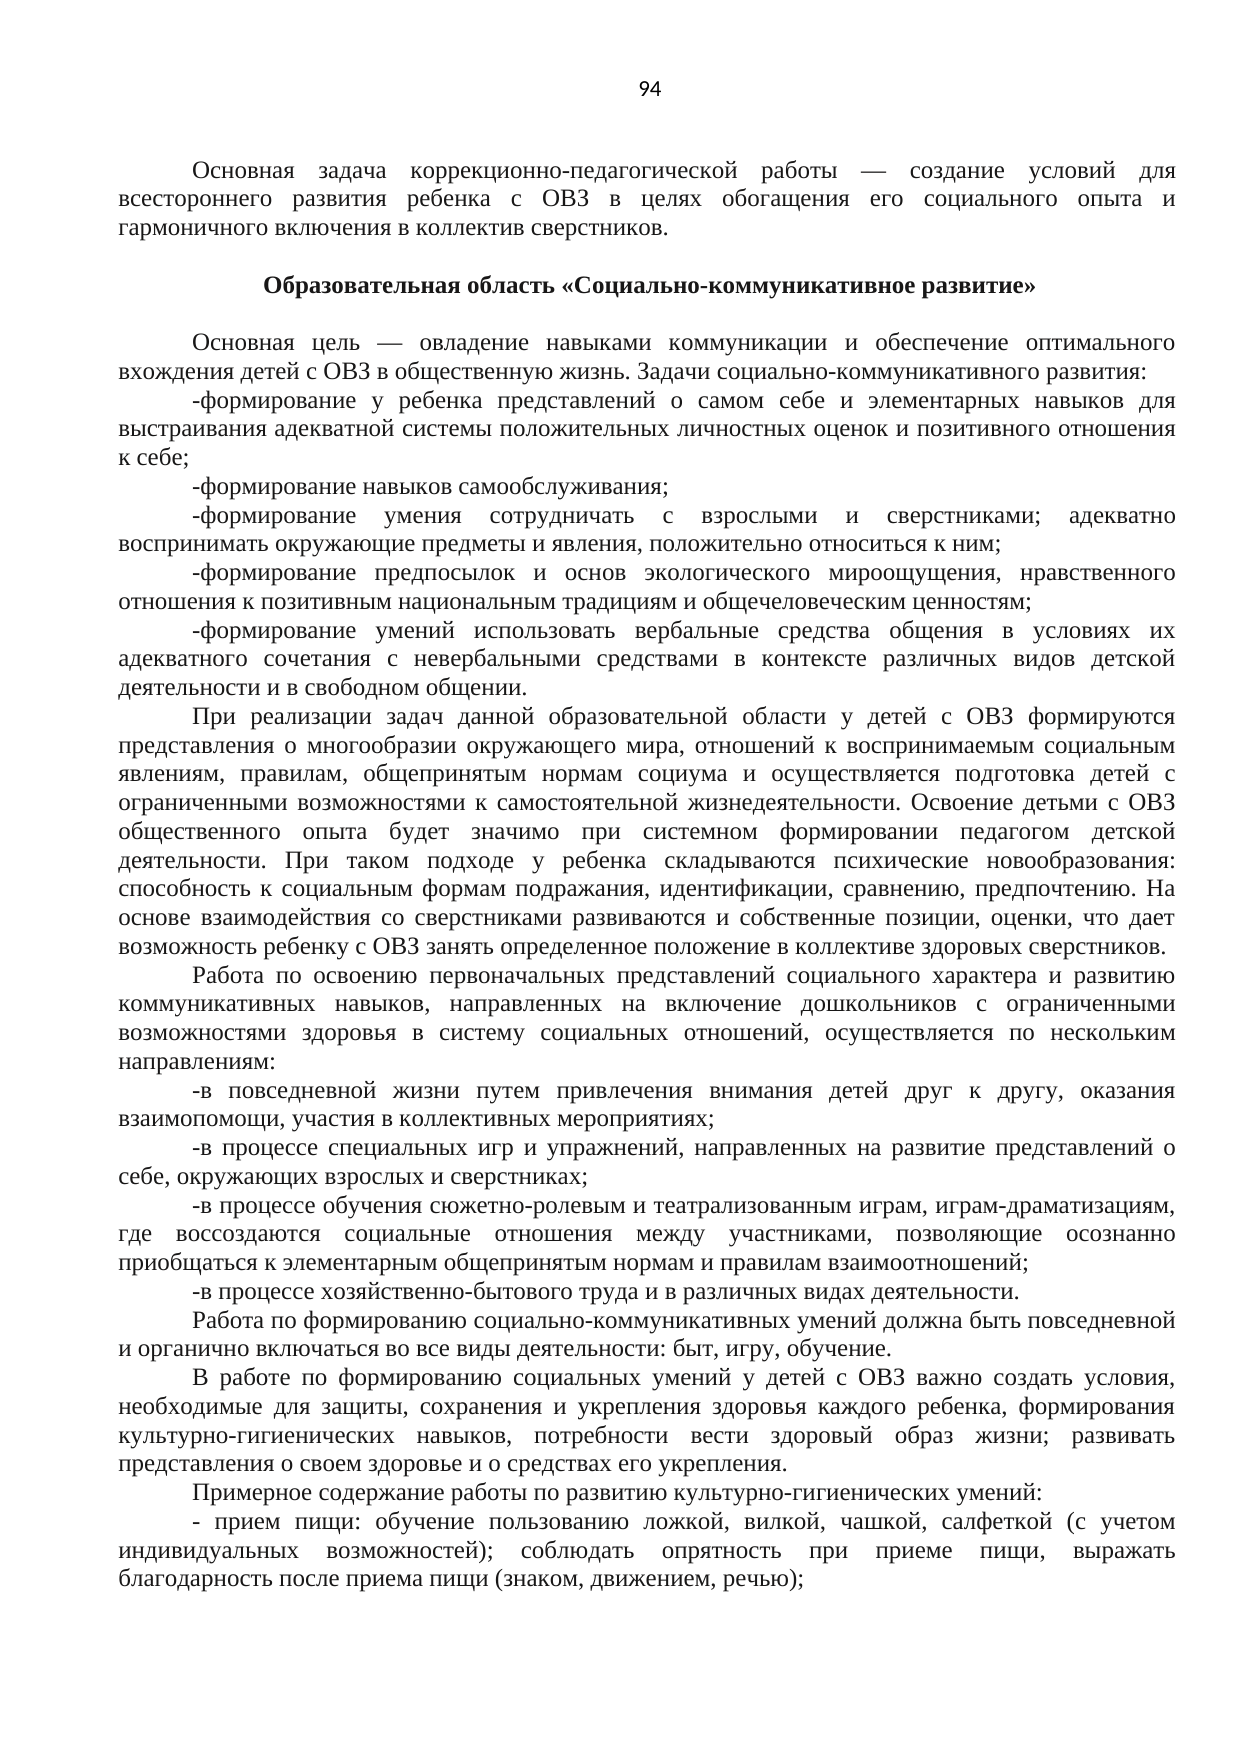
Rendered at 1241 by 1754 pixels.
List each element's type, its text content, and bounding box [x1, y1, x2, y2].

text -формирование умения сотрудничать с взрослыми и сверстниками; адекватно воспринимать окружающие предметы и явления, положительно относиться к ним; [118, 500, 1177, 557]
text -в процессе обучения сюжетно-ролевым и театрализованным играм, играм-драматизациям, где воссоздаются социальные отношения между участниками, позволяющие осознанно приобщаться к элементарным общепринятым нормам и правилам взаимоотношений; [118, 1190, 1177, 1276]
text -формирование у ребенка представлений о самом себе и элементарных навыков для выстраивания адекватной системы положительных личностных оценок и позитивного отношения к себе; [118, 385, 1177, 471]
text Примерное содержание работы по развитию культурно-гигиенических умений: [118, 1477, 1177, 1506]
text Образовательная область «Социально-коммуникативное развитие» [118, 270, 1181, 298]
text -в процессе хозяйственно-бытового труда и в различных видах деятельности. [118, 1276, 1177, 1305]
text -формирование предпосылок и основ экологического мироощущения, нравственного отношения к позитивным национальным традициям и общечеловеческим ценностям; [118, 557, 1177, 615]
text -в повседневной жизни путем привлечения внимания детей друг к другу, оказания взаимопомощи, участия в коллективных мероприятиях; [118, 1075, 1177, 1132]
text Работа по освоению первоначальных представлений социального характера и развитию коммуникативных навыков, направленных на включение дошкольников с ограниченными возможностями здоровья в систему социальных отношений, осуществляется по нескольким направлениям: [118, 960, 1177, 1075]
text Основная задача коррекционно-педагогической работы — создание условий для всестороннего развития ребенка с ОВЗ в целях обогащения его социального опыта и гармоничного включения в коллектив сверстников. [118, 155, 1177, 241]
text При реализации задач данной образовательной области у детей с ОВЗ формируются представления о многообразии окружающего мира, отношений к воспринимаемым социальным явлениям, правилам, общепринятым нормам социума и осуществляется подготовка детей с ограниченными возможностями к самостоятельной жизнедеятельности. Освоение детьми с ОВЗ общественного опыта будет значимо при системном формировании педагогом детской деятельности. При таком подходе у ребенка складываются психические новообразования: способность к социальным формам подражания, идентификации, сравнению, предпочтению. На основе взаимодействия со сверстниками развиваются и собственные позиции, оценки, что дает возможность ребенку с ОВЗ занять определенное положение в коллективе здоровых сверстников. [118, 701, 1177, 960]
text - прием пищи: обучение пользованию ложкой, вилкой, чашкой, салфеткой (с учетом индивидуальных возможностей); соблюдать опрятность при приеме пищи, выражать благодарность после приема пищи (знаком, движением, речью); [118, 1506, 1177, 1592]
text -формирование умений использовать вербальные средства общения в условиях их адекватного сочетания с невербальными средствами в контексте различных видов детской деятельности и в свободном общении. [118, 615, 1177, 701]
text Работа по формированию социально-коммуникативных умений должна быть повседневной и органично включаться во все виды деятельности: быт, игру, обучение. [118, 1305, 1177, 1362]
text Основная цель — овладение навыками коммуникации и обеспечение оптимального вхождения детей с ОВЗ в общественную жизнь. Задачи социально-коммуникативного развития: [118, 327, 1177, 385]
text В работе по формированию социальных умений у детей с ОВЗ важно создать условия, необходимые для защиты, сохранения и укрепления здоровья каждого ребенка, формирования культурно-гигиенических навыков, потребности вести здоровый образ жизни; развивать представления о своем здоровье и о средствах его укрепления. [118, 1362, 1177, 1477]
text -формирование навыков самообслуживания; [118, 471, 1177, 500]
text -в процессе специальных игр и упражнений, направленных на развитие представлений о себе, окружающих взрослых и сверстниках; [118, 1132, 1177, 1190]
